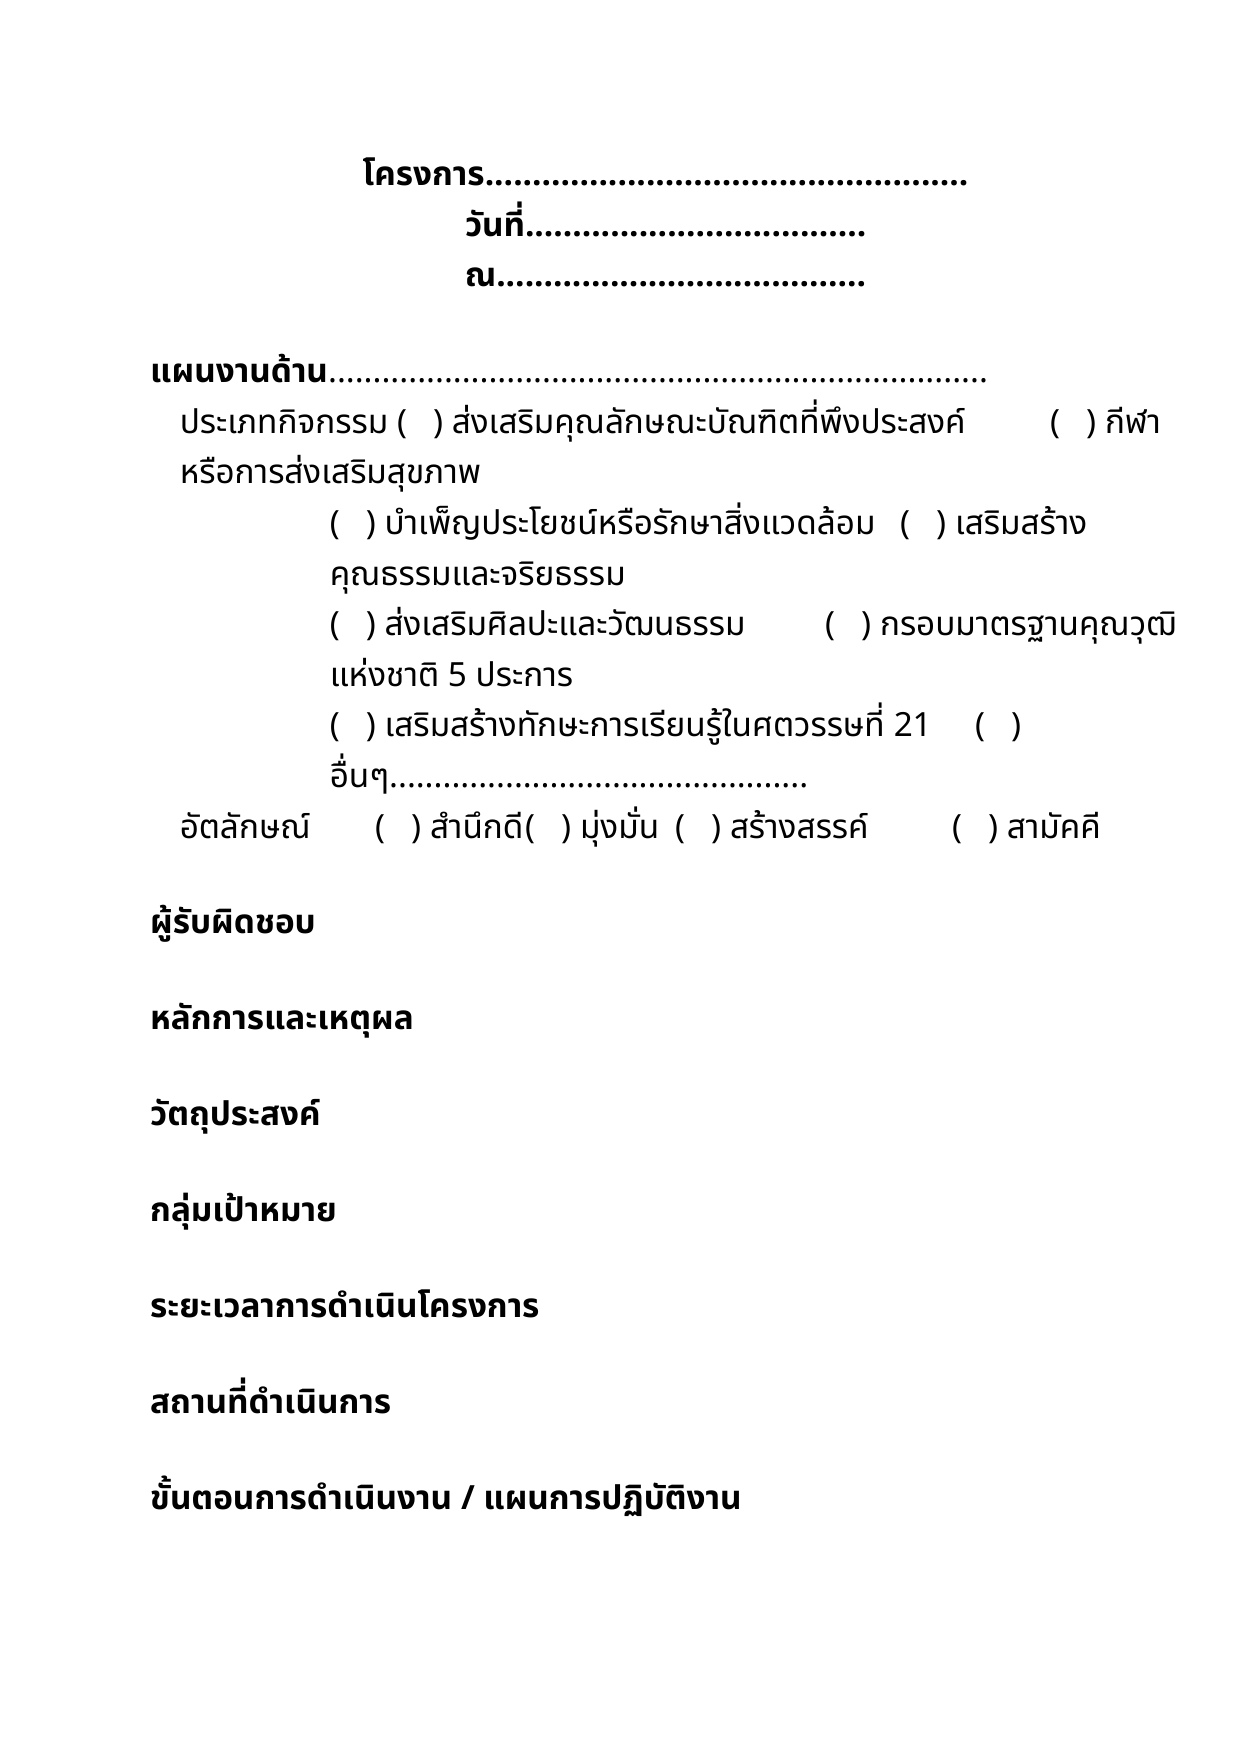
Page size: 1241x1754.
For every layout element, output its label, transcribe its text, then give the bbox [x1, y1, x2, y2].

text วัตถุประสงค์ [150, 1090, 1181, 1141]
text อัตลักษณ์ ( ) สำนึกดี ( ) มุ่งมั่น ( ) สร้างสรรค์ ( ) สามัคคี [150, 802, 1181, 853]
list ( ) เสริมสร้างทักษะการเรียนรู้ในศตวรรษที่ 21 ( ) อื่นๆ............................................... [329, 701, 1181, 802]
text ระยะเวลาการดำเนินโครงการ [150, 1282, 1181, 1332]
text โครงการ................................................... [150, 150, 1181, 201]
text ผู้รับผิดชอบ [150, 898, 1181, 949]
text แผนงานด้าน.......................................................................... [150, 347, 1181, 398]
list ประเภทกิจกรรม ( ) ส่งเสริมคุณลักษณะบัณฑิตที่พึงประสงค์ ( ) กีฬาหรือการส่งเสริมสุขภาพ [179, 398, 1181, 499]
text สถานที่ดำเนินการ [150, 1378, 1181, 1428]
text ขั้นตอนการดำเนินงาน / แผนการปฏิบัติงาน [150, 1473, 1181, 1524]
text วันที่.................................... [150, 201, 1181, 251]
text กลุ่มเป้าหมาย [150, 1186, 1181, 1236]
list ( ) บำเพ็ญประโยชน์หรือรักษาสิ่งแวดล้อม ( ) เสริมสร้างคุณธรรมและจริยธรรม [329, 499, 1181, 600]
text ณ....................................... [150, 251, 1181, 302]
text หลักการและเหตุผล [150, 994, 1181, 1045]
list ( ) ส่งเสริมศิลปะและวัฒนธรรม ( ) กรอบมาตรฐานคุณวุฒิแห่งชาติ 5 ประการ [329, 600, 1181, 701]
